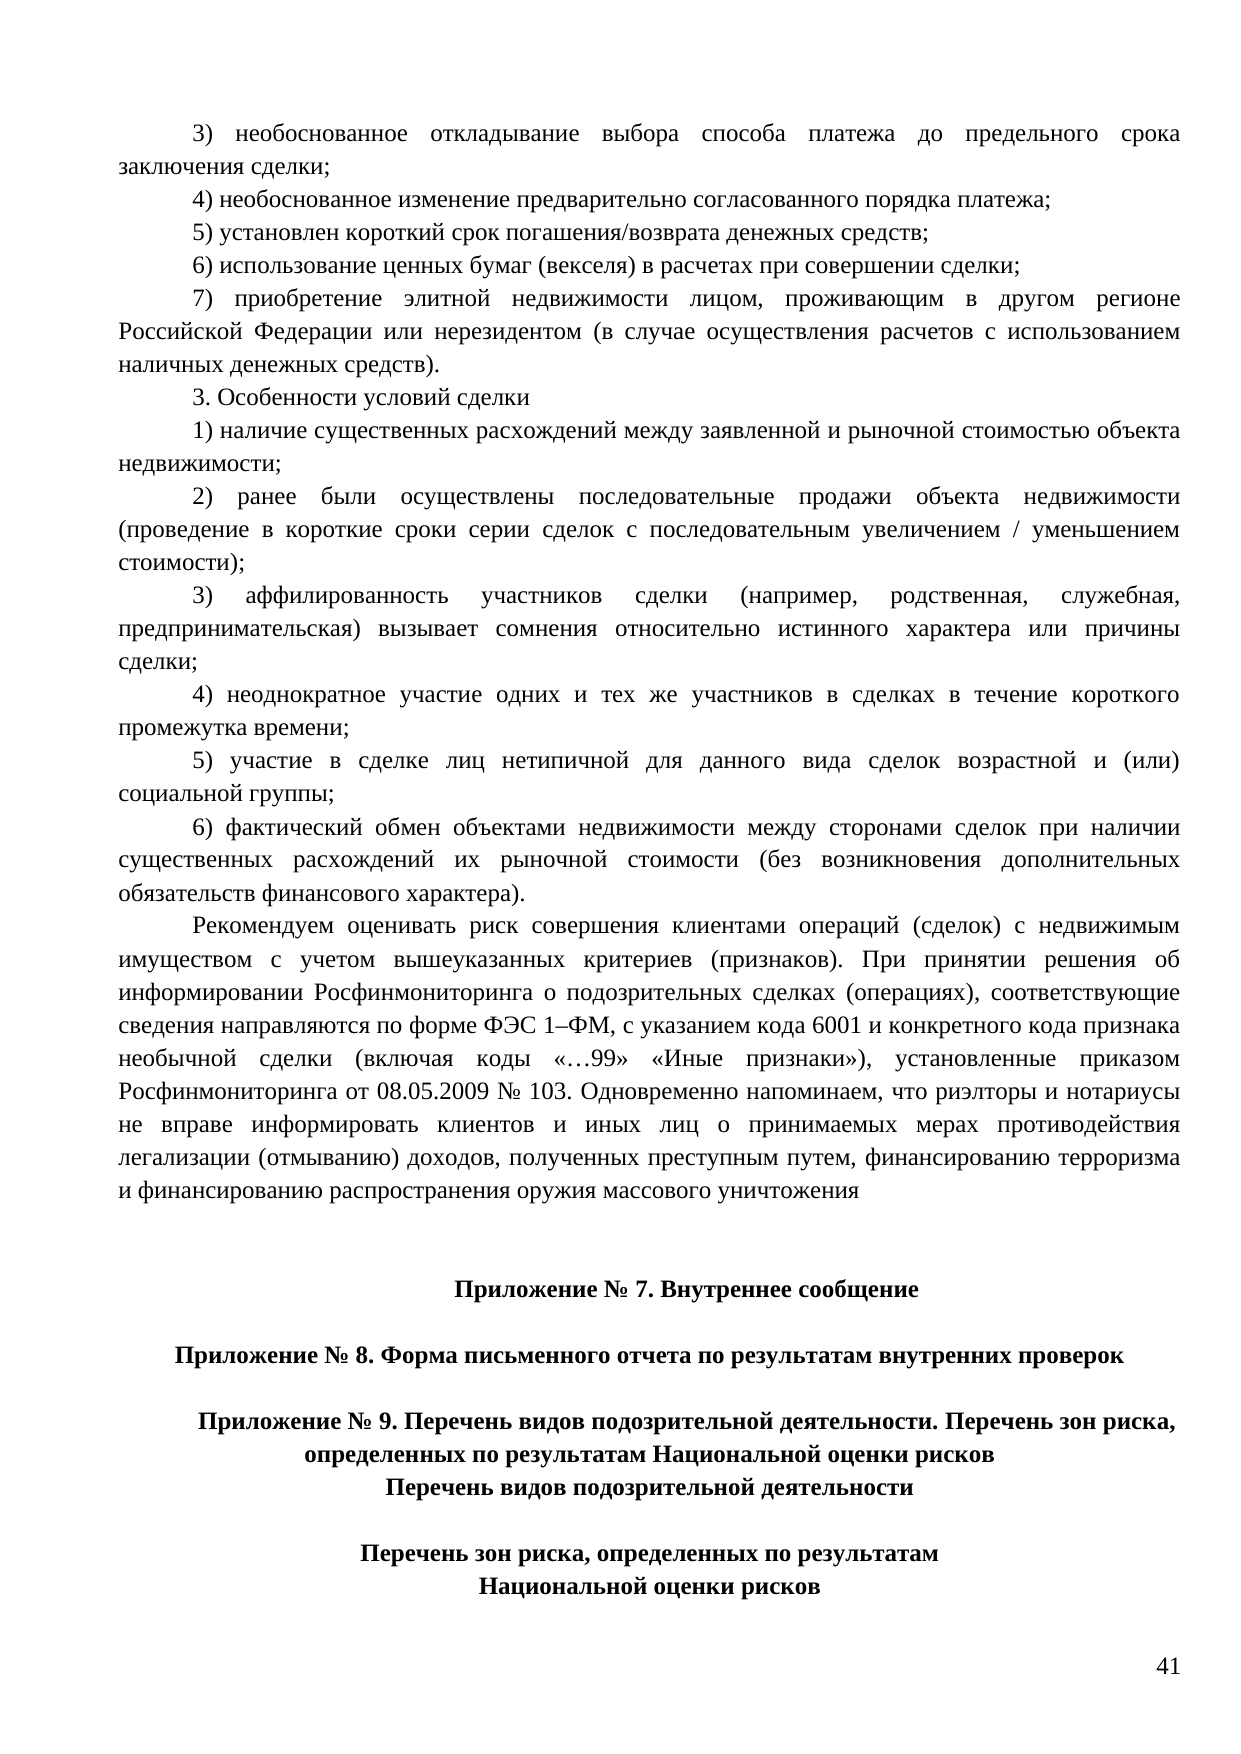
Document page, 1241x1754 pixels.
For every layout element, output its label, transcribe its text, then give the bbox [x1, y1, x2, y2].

text 3. Особенности условий сделки [118, 382, 1181, 411]
text 4) необоснованное изменение предварительно согласованного порядка платежа; [118, 184, 1181, 213]
text Рекомендуем оценивать риск совершения клиентами операций (сделок) с недвижимым имуществом с учетом вышеуказанных критериев (признаков). При принятии решения об информировании Росфинмониторинга о подозрительных сделках (операциях), соответствующие сведения направляются по форме ФЭС 1–ФМ, с указанием кода 6001 и конкретного кода признака необычной сделки (включая коды «…99» «Иные признаки»), установленные приказом Росфинмониторинга от 08.05.2009 № 103. Одновременно напоминаем, что риэлторы и нотариусы не вправе информировать клиентов и иных лиц о принимаемых мерах противодействия легализации (отмыванию) доходов, полученных преступным путем, финансированию терроризма и финансированию распространения оружия массового уничтожения [118, 911, 1181, 1203]
text 3) аффилированность участников сделки (например, родственная, служебная, предпринимательская) вызывает сомнения относительно истинного характера или причины сделки; [118, 580, 1181, 675]
text Приложение № 9. Перечень видов подозрительной деятельности. Перечень зон риска, определенных по результатам Национальной оценки рисков [118, 1406, 1181, 1468]
text Перечень зон риска, определенных по результатам [118, 1538, 1181, 1567]
text 7) приобретение элитной недвижимости лицом, проживающим в другом регионе Российской Федерации или нерезидентом (в случае осуществления расчетов с использованием наличных денежных средств). [118, 283, 1181, 378]
text 5) участие в сделке лиц нетипичной для данного вида сделок возрастной и (или) социальной группы; [118, 746, 1181, 807]
text 6) использование ценных бумаг (векселя) в расчетах при совершении сделки; [118, 250, 1181, 279]
text Национальной оценки рисков [118, 1571, 1181, 1600]
text 3) необоснованное откладывание выбора способа платежа до предельного срока заключения сделки; [118, 118, 1181, 180]
subtitle Приложение № 7. Внутреннее сообщение [118, 1274, 1181, 1303]
text Перечень видов подозрительной деятельности [118, 1472, 1181, 1501]
subtitle Приложение № 8. Форма письменного отчета по результатам внутренних проверок [118, 1340, 1181, 1369]
text 2) ранее были осуществлены последовательные продажи объекта недвижимости (проведение в короткие сроки серии сделок с последовательным увеличением / уменьшением стоимости); [118, 481, 1181, 576]
text 4) неоднократное участие одних и тех же участников в сделках в течение короткого промежутка времени; [118, 679, 1181, 741]
text 6) фактический обмен объектами недвижимости между сторонами сделок при наличии существенных расхождений их рыночной стоимости (без возникновения дополнительных обязательств финансового характера). [118, 812, 1181, 906]
text 5) установлен короткий срок погашения/возврата денежных средств; [118, 217, 1181, 246]
text 1) наличие существенных расхождений между заявленной и рыночной стоимостью объекта недвижимости; [118, 415, 1181, 477]
